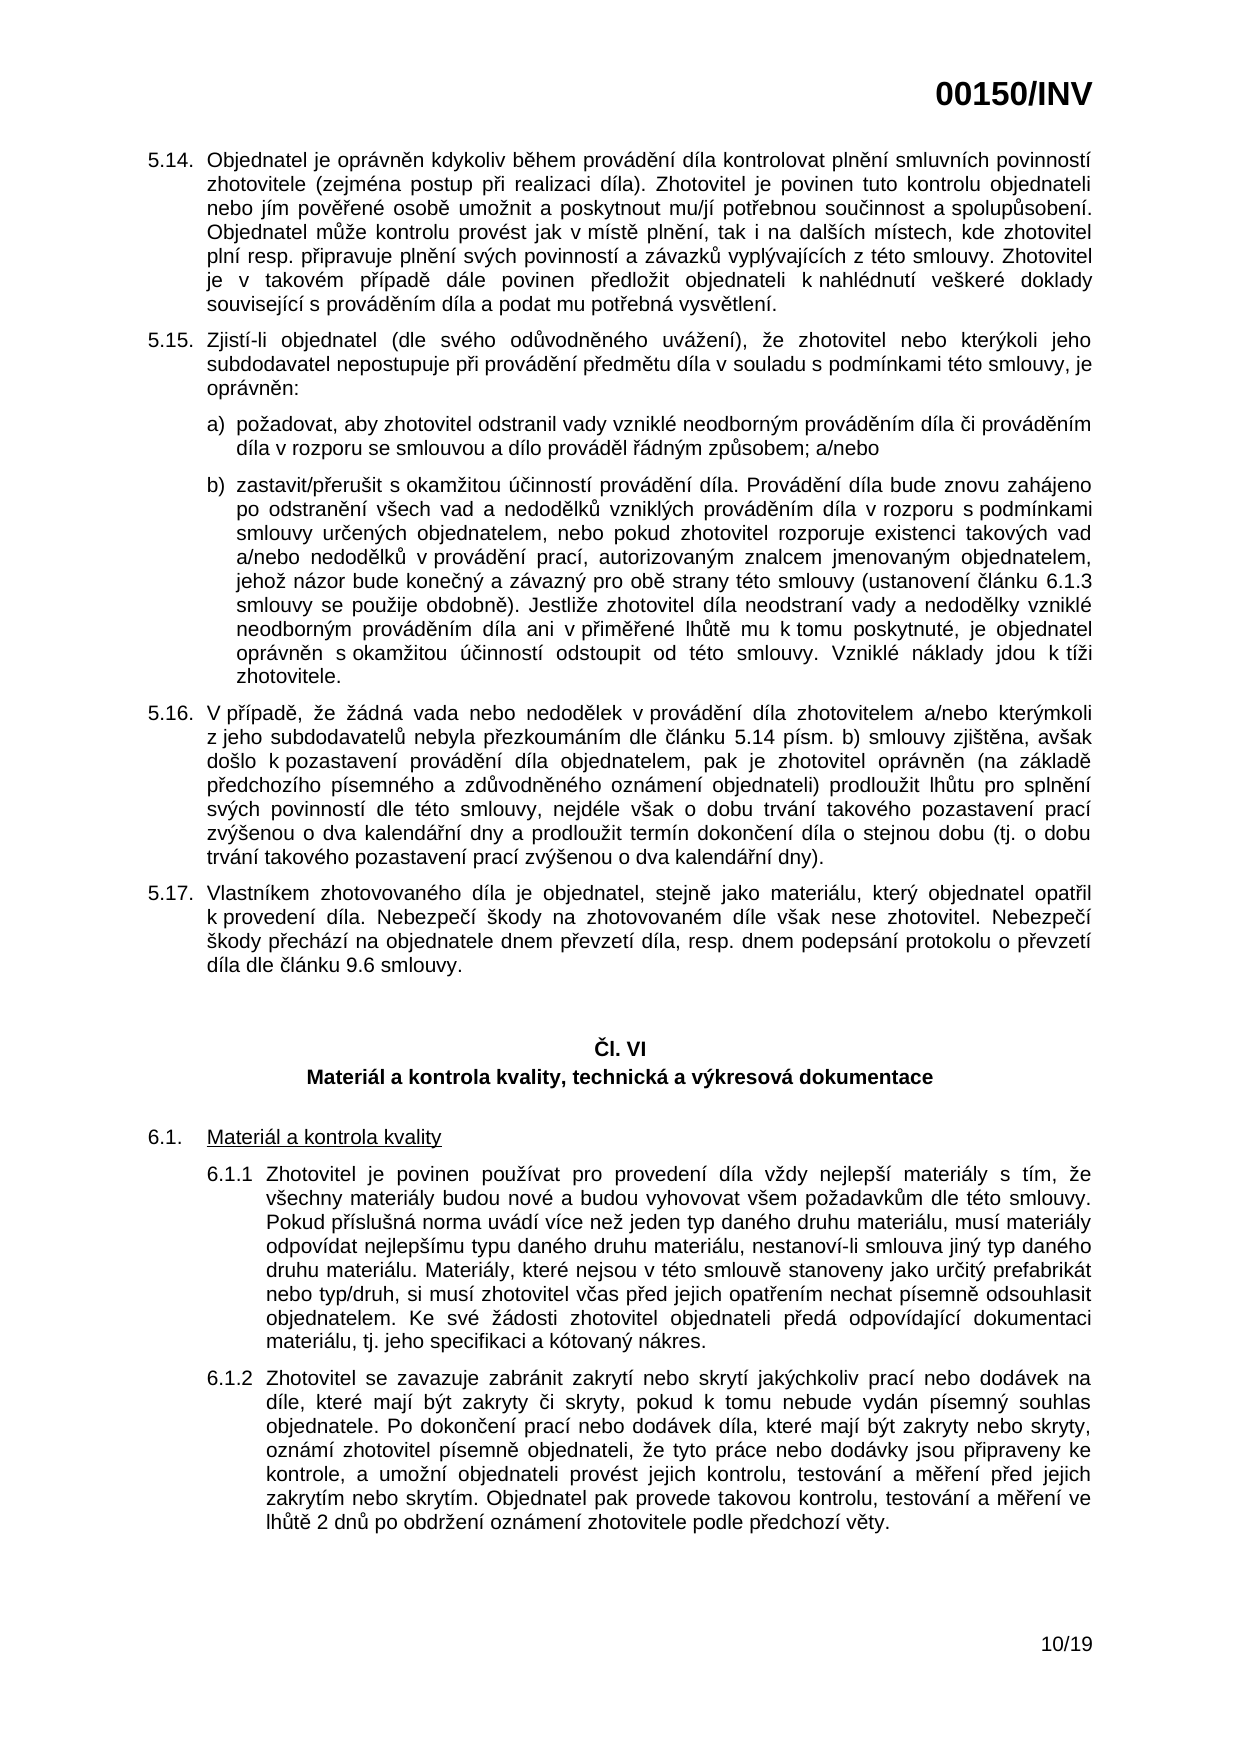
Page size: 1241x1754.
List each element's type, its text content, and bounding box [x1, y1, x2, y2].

text Materiál a kontrola kvality, technická a výkresová dokumentace [148, 1065, 1093, 1089]
list požadovat, aby zhotovitel odstranil vady vzniklé neodborným prováděním díla či prováděním díla v rozporu se smlouvou a dílo prováděl řádným způsobem; a/nebo [207, 412, 1093, 460]
text Čl. VI [148, 1037, 1093, 1061]
list V případě, že žádná vada nebo nedodělek v provádění díla zhotovitelem a/nebo kterýmkoli z jeho subdodavatelů nebyla přezkoumáním dle článku 5.14 písm. b) smlouvy zjištěna, avšak došlo k pozastavení provádění díla objednatelem, pak je zhotovitel oprávněn (na základě předchozího písemného a zdůvodněného oznámení objednateli) prodloužit lhůtu pro splnění svých povinností dle této smlouvy, nejdéle však o dobu trvání takového pozastavení prací zvýšenou o dva kalendářní dny a prodloužit termín dokončení díla o stejnou dobu (tj. o dobu trvání takového pozastavení prací zvýšenou o dva kalendářní dny). [148, 701, 1093, 868]
list Zhotovitel je povinen používat pro provedení díla vždy nejlepší materiály s tím, že všechny materiály budou nové a budou vyhovovat všem požadavkům dle této smlouvy. Pokud příslušná norma uvádí více než jeden typ daného druhu materiálu, musí materiály odpovídat nejlepšímu typu daného druhu materiálu, nestanoví-li smlouva jiný typ daného druhu materiálu. Materiály, které nejsou v této smlouvě stanoveny jako určitý prefabrikát nebo typ/druh, si musí zhotovitel včas před jejich opatřením nechat písemně odsouhlasit objednatelem. Ke své žádosti zhotovitel objednateli předá odpovídající dokumentaci materiálu, tj. jeho specifikaci a kótovaný nákres. [207, 1162, 1093, 1353]
list zastavit/přerušit s okamžitou účinností provádění díla. Provádění díla bude znovu zahájeno po odstranění všech vad a nedodělků vzniklých prováděním díla v rozporu s podmínkami smlouvy určených objednatelem, nebo pokud zhotovitel rozporuje existenci takových vad a/nebo nedodělků v provádění prací, autorizovaným znalcem jmenovaným objednatelem, jehož názor bude konečný a závazný pro obě strany této smlouvy (ustanovení článku 6.1.3 smlouvy se použije obdobně). Jestliže zhotovitel díla neodstraní vady a nedodělky vzniklé neodborným prováděním díla ani v přiměřené lhůtě mu k tomu poskytnuté, je objednatel oprávněn s okamžitou účinností odstoupit od této smlouvy. Vzniklé náklady jdou k tíži zhotovitele. [207, 473, 1093, 688]
list Zhotovitel se zavazuje zabránit zakrytí nebo skrytí jakýchkoliv prací nebo dodávek na díle, které mají být zakryty či skryty, pokud k tomu nebude vydán písemný souhlas objednatele. Po dokončení prací nebo dodávek díla, které mají být zakryty nebo skryty, oznámí zhotovitel písemně objednateli, že tyto práce nebo dodávky jsou připraveny ke kontrole, a umožní objednateli provést jejich kontrolu, testování a měření před jejich zakrytím nebo skrytím. Objednatel pak provede takovou kontrolu, testování a měření ve lhůtě 2 dnů po obdržení oznámení zhotovitele podle předchozí věty. [207, 1366, 1093, 1533]
list Zjistí-li objednatel (dle svého odůvodněného uvážení), že zhotovitel nebo kterýkoli jeho subdodavatel nepostupuje při provádění předmětu díla v souladu s podmínkami této smlouvy, je oprávněn: [148, 328, 1093, 400]
list Materiál a kontrola kvality [148, 1125, 1093, 1149]
list Objednatel je oprávněn kdykoliv během provádění díla kontrolovat plnění smluvních povinností zhotovitele (zejména postup při realizaci díla). Zhotovitel je povinen tuto kontrolu objednateli nebo jím pověřené osobě umožnit a poskytnout mu/jí potřebnou součinnost a spolupůsobení. Objednatel může kontrolu provést jak v místě plnění, tak i na dalších místech, kde zhotovitel plní resp. připravuje plnění svých povinností a závazků vyplývajících z této smlouvy. Zhotovitel je v takovém případě dále povinen předložit objednateli k nahlédnutí veškeré doklady související s prováděním díla a podat mu potřebná vysvětlení. [148, 148, 1093, 315]
list Vlastníkem zhotovovaného díla je objednatel, stejně jako materiálu, který objednatel opatřil k provedení díla. Nebezpečí škody na zhotovovaném díle však nese zhotovitel. Nebezpečí škody přechází na objednatele dnem převzetí díla, resp. dnem podepsání protokolu o převzetí díla dle článku 9.6 smlouvy. [148, 881, 1093, 977]
